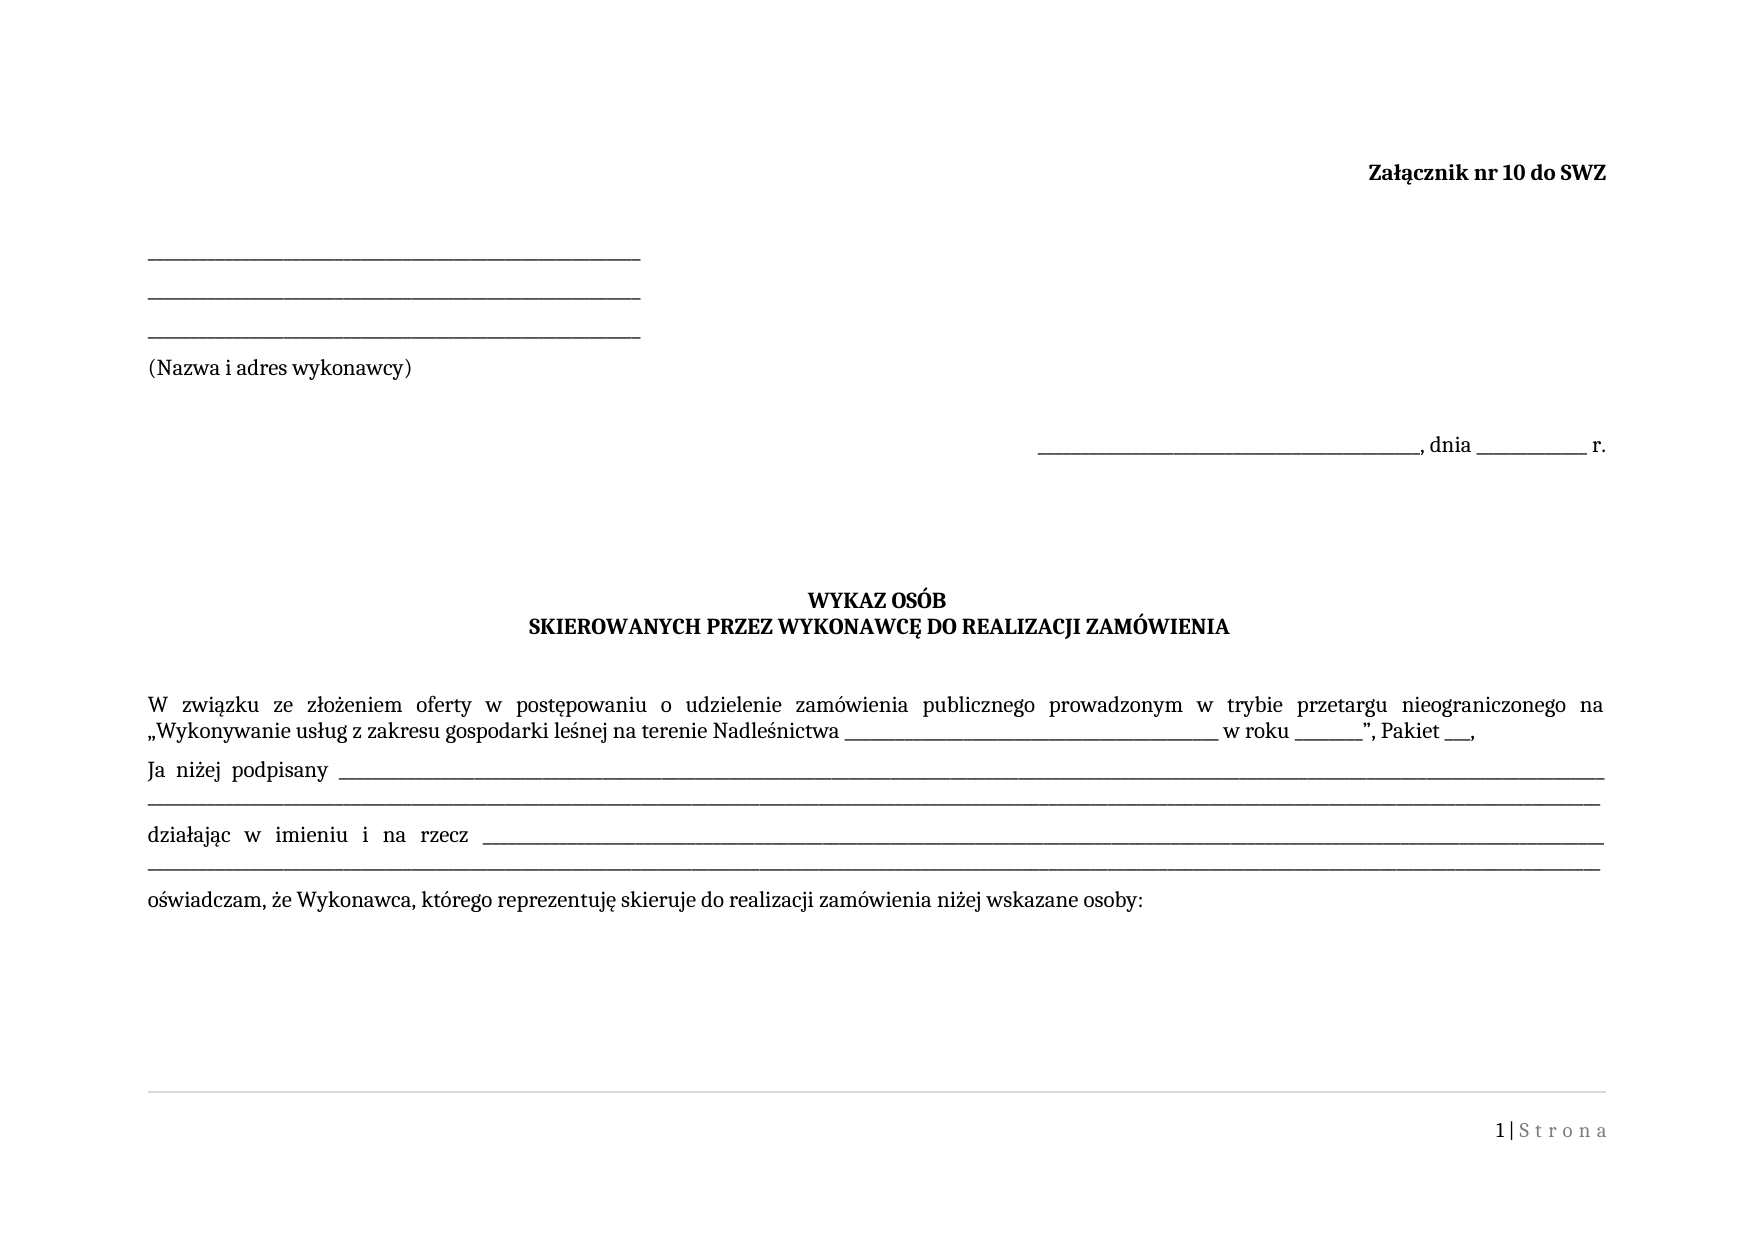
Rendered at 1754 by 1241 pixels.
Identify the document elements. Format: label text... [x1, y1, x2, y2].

text W związku ze złożeniem oferty w postępowaniu o udzielenie zamówienia publicznego prowadzonym w trybie przetargu nieograniczonego na „Wykonywanie usług z zakresu gospodarki leśnej na terenie Nadleśnictwa ____________________________________________ w roku ________”, Pakiet ___, [148, 692, 1606, 744]
text oświadczam, że Wykonawca, którego reprezentuję skieruje do realizacji zamówienia niżej wskazane osoby: [148, 887, 1606, 913]
text __________________________________________________________ [148, 238, 1606, 264]
text __________________________________________________________ [148, 277, 1606, 303]
text (Nazwa i adres wykonawcy) [148, 354, 1606, 381]
text Załącznik nr 10 do SWZ [148, 160, 1606, 186]
text WYKAZ OSÓB SKIEROWANYCH PRZEZ WYKONAWCĘ DO REALIZACJI ZAMÓWIENIA [148, 587, 1606, 640]
text Ja niżej podpisany _____________________________________________________________________________________________________________________________________________________ ___________________________________________________________________________________________________________________________________________________________________________ [148, 757, 1606, 809]
text działając w imieniu i na rzecz ____________________________________________________________________________________________________________________________________ ___________________________________________________________________________________________________________________________________________________________________________ [148, 822, 1606, 875]
text __________________________________________________________ [148, 316, 1606, 342]
text _____________________________________________, dnia _____________ r. [148, 432, 1606, 458]
